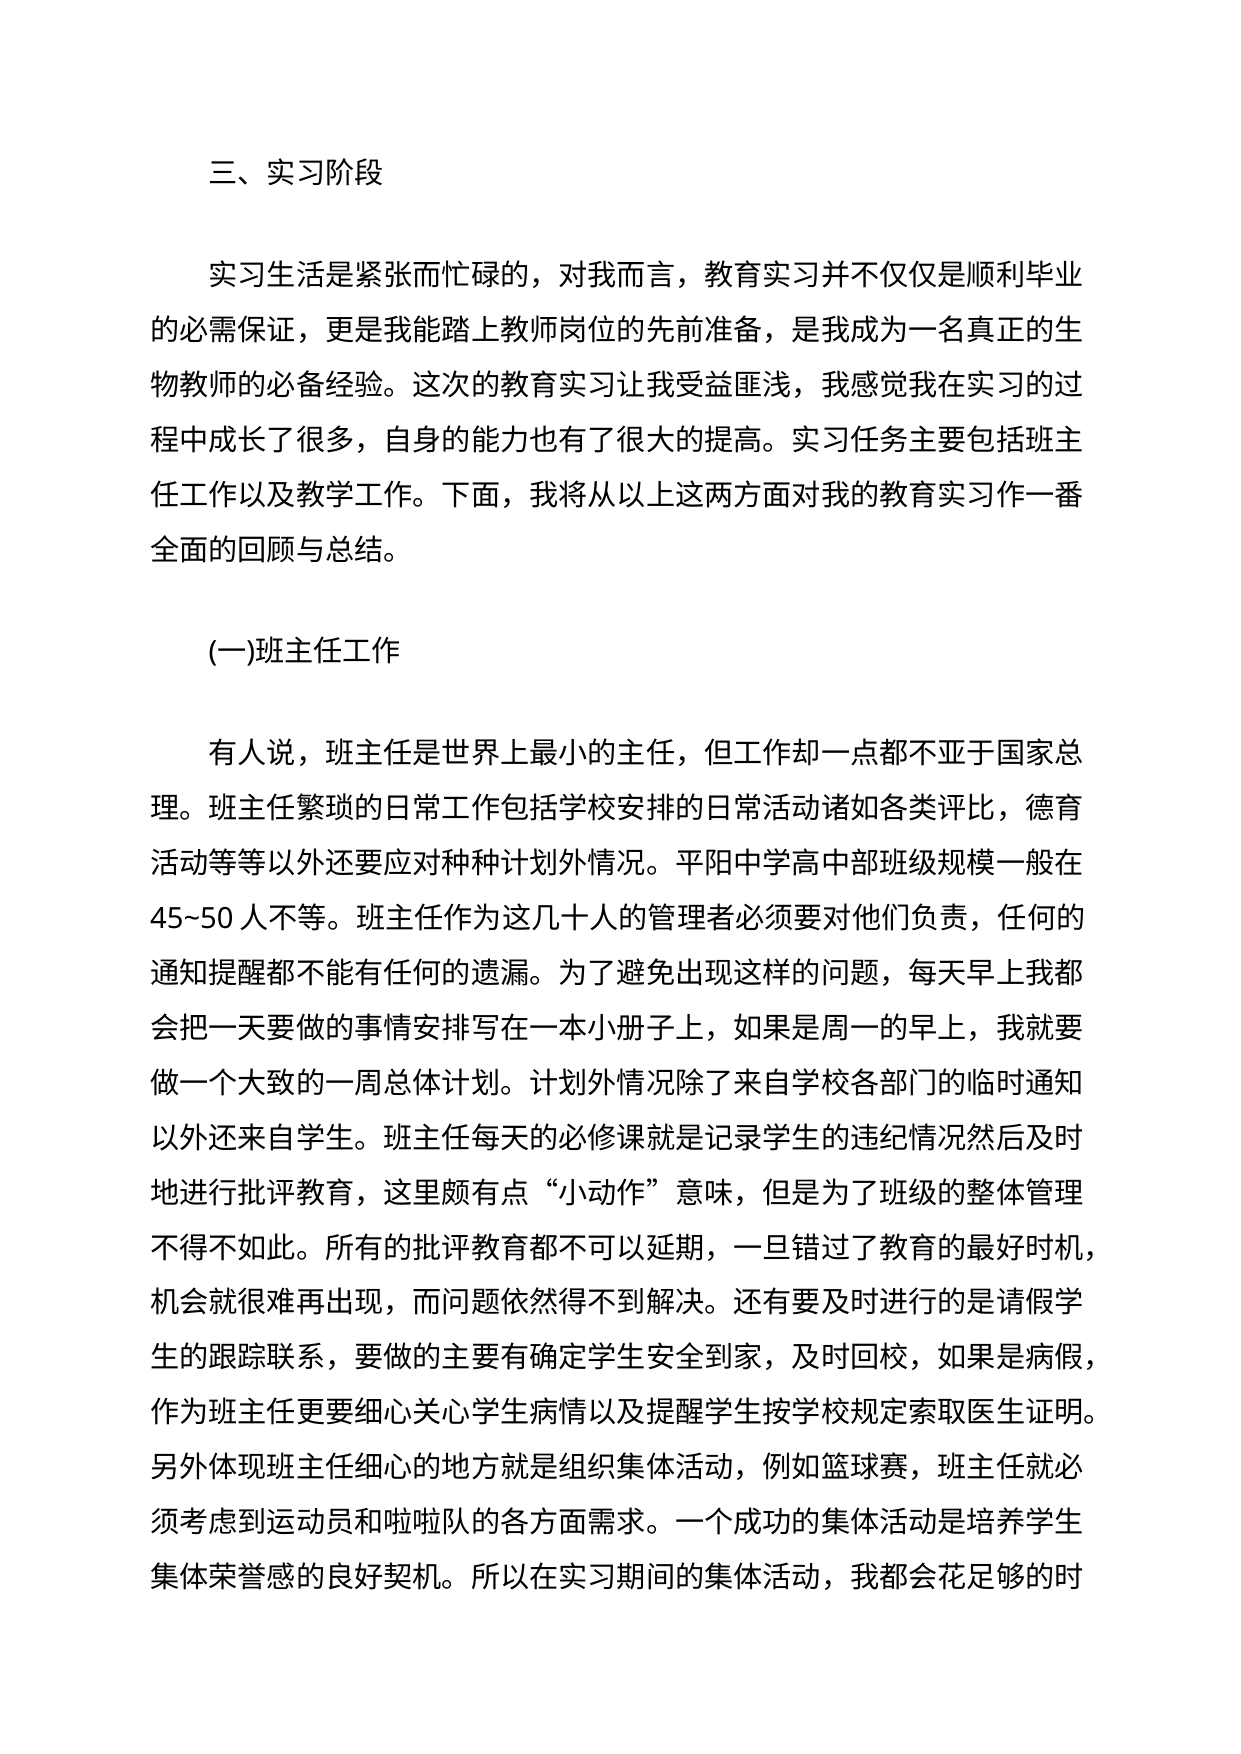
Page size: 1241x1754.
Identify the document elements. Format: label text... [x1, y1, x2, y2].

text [150, 730, 1090, 1596]
text (一)班主任工作 [150, 628, 1090, 670]
text 实习生活是紧张而忙碌的，对我而言，教育实习并不仅仅是顺利毕业的必需保证，更是我能踏上教师岗位的先前准备，是我成为一名真正的生物教师的必备经验。这次的教育实习让我受益匪浅，我感觉我在实习的过程中成长了很多，自身的能力也有了很大的提高。实习任务主要包括班主任工作以及教学工作。下面，我将从以上这两方面对我的教育实习作一番全面的回顾与总结。 [150, 252, 1090, 568]
text 三、实习阶段 [150, 150, 1090, 192]
